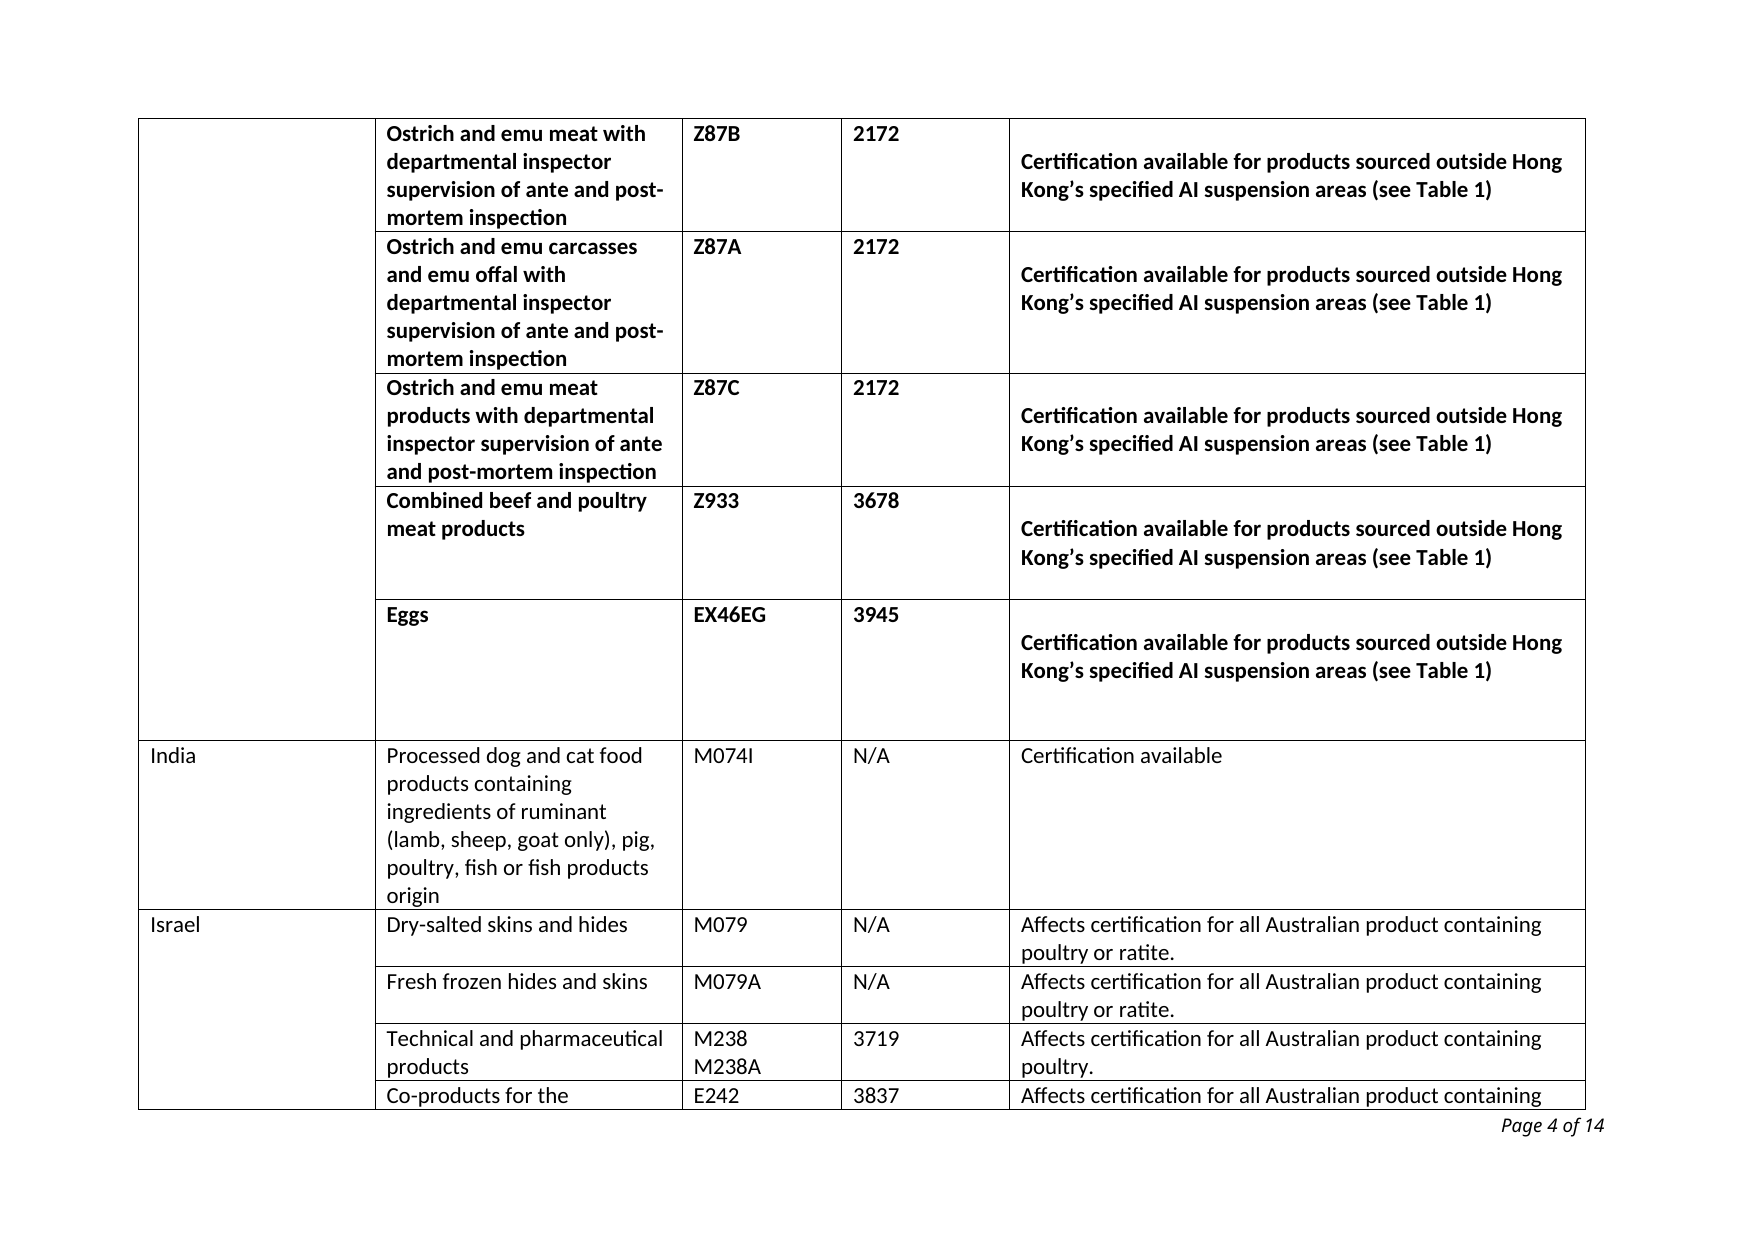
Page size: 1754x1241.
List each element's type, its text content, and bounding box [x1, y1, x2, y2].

table_cell Z933 [683, 487, 841, 599]
table_cell M079A [683, 967, 841, 1023]
table_cell M238 M238A [683, 1024, 841, 1080]
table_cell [1010, 119, 1585, 231]
table_cell 3719 [842, 1024, 1009, 1080]
table_cell 2172 [842, 119, 1009, 231]
table_cell Ostrich and emu meat with departmental inspector supervision of ante and post-mortem inspection [376, 119, 682, 231]
table_cell 3837 [842, 1081, 1009, 1109]
table_cell Z87A [683, 232, 841, 372]
table_cell 2172 [842, 374, 1009, 486]
table_cell M074I [683, 741, 841, 909]
table_cell India [139, 741, 375, 909]
table_cell Eggs [376, 600, 682, 740]
table_cell 2172 [842, 232, 1009, 372]
table_cell EX46EG [683, 600, 841, 740]
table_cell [1010, 1081, 1585, 1109]
table_cell Ostrich and emu meat products with departmental inspector supervision of ante and post-mortem inspection [376, 374, 682, 486]
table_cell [376, 1081, 682, 1109]
table_cell Certification available for products sourced outside Hong Kong’s specified AI suspension areas (see Table 1) [1010, 600, 1585, 740]
table_cell Z87C [683, 374, 841, 486]
table_cell Affects certification for all Australian product containing poultry or ratite. [1010, 967, 1585, 1023]
table_cell Certification available for products sourced outside Hong Kong’s specified AI suspension areas (see Table 1) [1010, 374, 1585, 486]
table_cell M079 [683, 910, 841, 966]
table_cell Israel [139, 910, 375, 1109]
table_cell N/A [842, 967, 1009, 1023]
table_cell Certification available for products sourced outside Hong Kong’s specified AI suspension areas (see Table 1) [1010, 487, 1585, 599]
table_cell Fresh frozen hides and skins [376, 967, 682, 1023]
table_cell Technical and pharmaceutical products [376, 1024, 682, 1080]
table_cell Dry-salted skins and hides [376, 910, 682, 966]
table_cell Certification available [1010, 741, 1585, 909]
table_cell E242 E242A [683, 1081, 841, 1109]
table_cell Combined beef and poultry meat products [376, 487, 682, 599]
table_cell Affects certification for all Australian product containing poultry or ratite. [1010, 910, 1585, 966]
table_cell 3678 [842, 487, 1009, 599]
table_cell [1010, 1024, 1585, 1080]
table_cell Z87B [683, 119, 841, 231]
table_cell 3945 [842, 600, 1009, 740]
table_cell N/A [842, 910, 1009, 966]
table_cell Certification available for products sourced outside Hong Kong’s specified AI suspension areas (see Table 1) [1010, 232, 1585, 372]
table_cell Processed dog and cat food products containing ingredients of ruminant (lamb, sheep, goat only), pig, poultry, fish or fish products origin [376, 741, 682, 909]
table_cell Ostrich and emu carcasses and emu offal with departmental inspector supervision of ante and post-mortem inspection [376, 232, 682, 372]
table_cell N/A [842, 741, 1009, 909]
